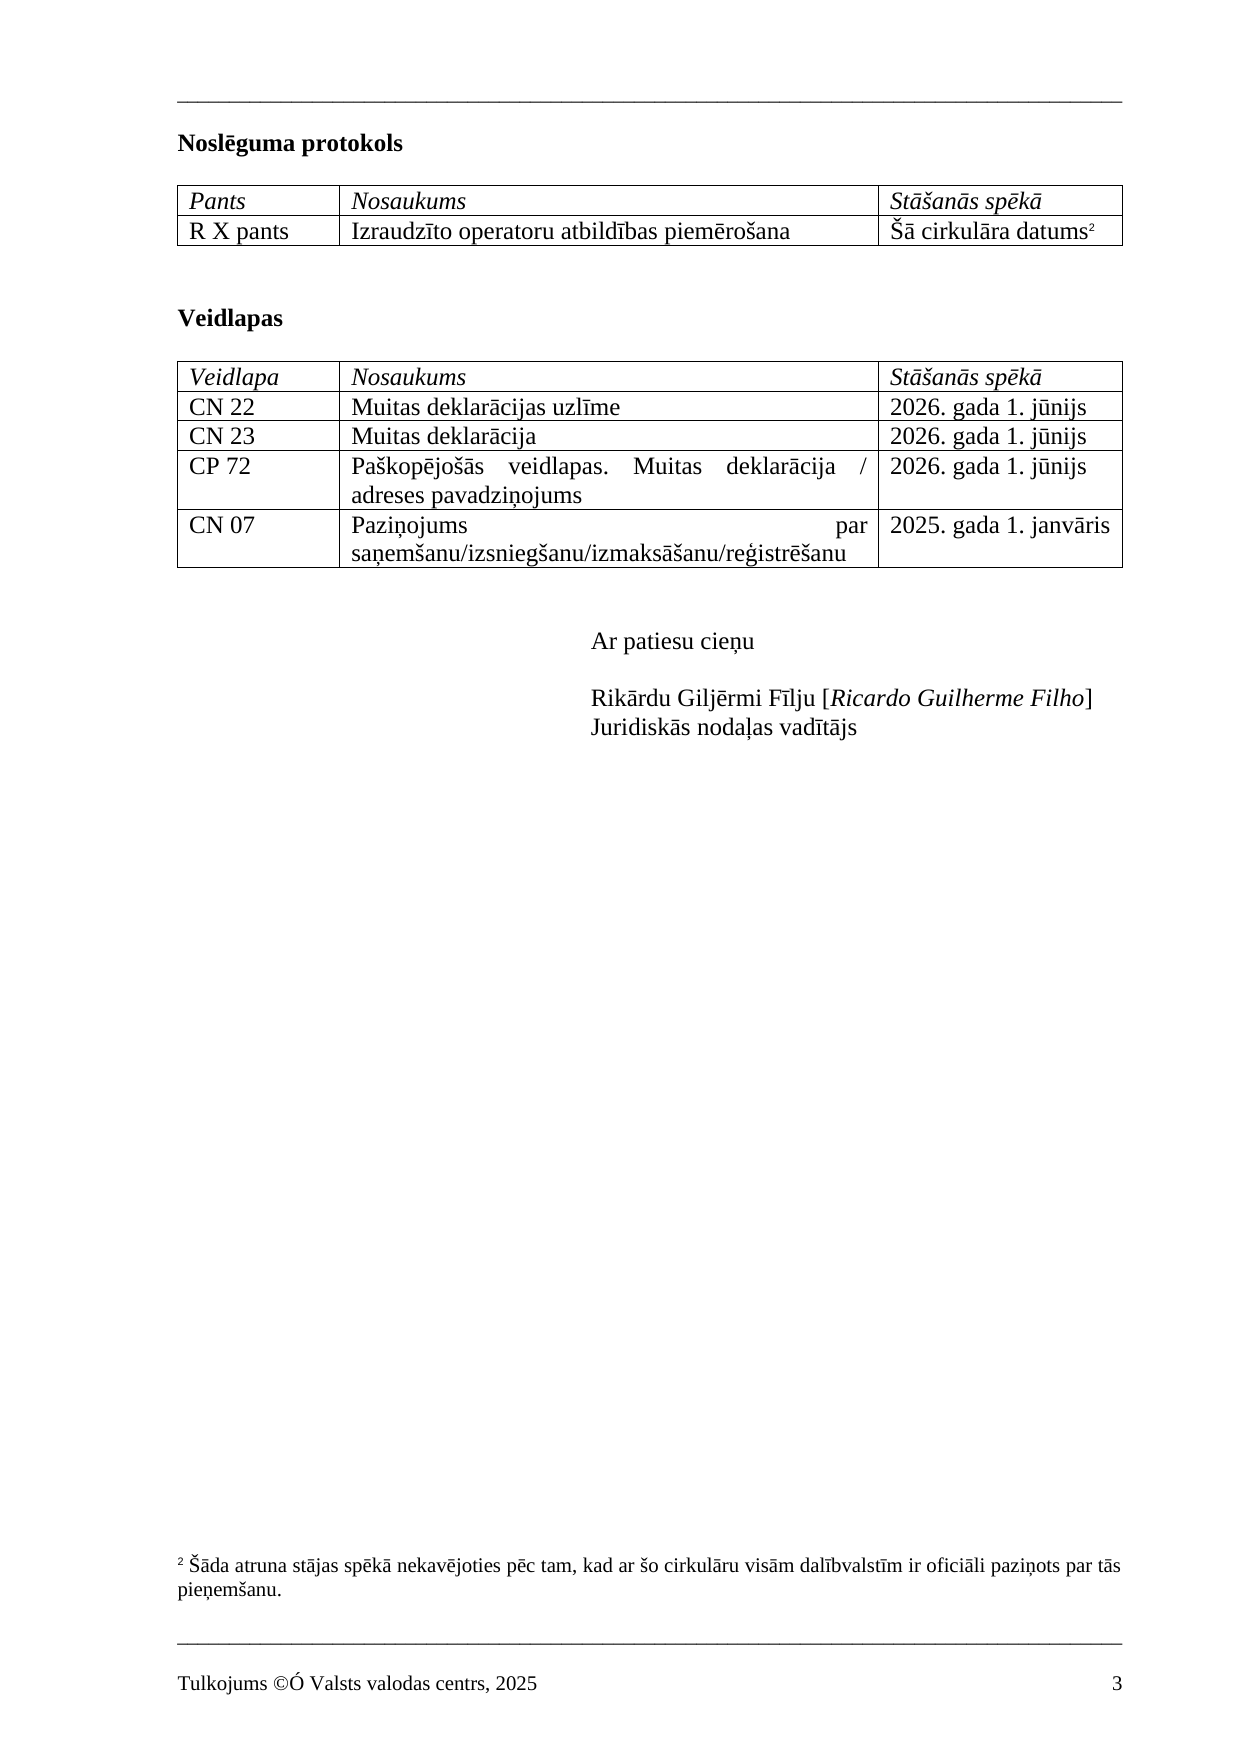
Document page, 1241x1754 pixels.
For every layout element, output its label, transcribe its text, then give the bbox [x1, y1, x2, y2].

table_cell CN 22 [178, 392, 339, 420]
table_cell CN 07 [178, 510, 339, 567]
table_header Nosaukums [340, 186, 878, 215]
table_cell Šā cirkulāra datums [879, 216, 1122, 245]
text Rikārdu Giljērmi Fīlju [Ricardo Guilherme Filho] [591, 683, 1122, 712]
text Veidlapas [177, 303, 1122, 332]
table_header Stāšanās spēkā [879, 362, 1122, 391]
table_cell R X pants [178, 216, 339, 245]
text Ar patiesu cieņu [591, 626, 1122, 654]
table_header Veidlapa [178, 362, 339, 391]
table_cell Muitas deklarācija [340, 421, 878, 450]
table_cell CN 23 [178, 421, 339, 450]
table_cell 2026. gada 1. jūnijs [879, 451, 1122, 509]
table_cell 2026. gada 1. jūnijs [879, 392, 1122, 420]
table_cell 2026. gada 1. jūnijs [879, 421, 1122, 450]
text Noslēguma protokols [177, 128, 1122, 156]
table_cell Muitas deklarācijas uzlīme [340, 392, 878, 420]
table_cell Paziņojums par saņemšanu/izsniegšanu/izmaksāšanu/reģistrēšanu [340, 510, 878, 567]
table_header Nosaukums [340, 362, 878, 391]
table_cell Paškopējošās veidlapas. Muitas deklarācija / adreses pavadziņojums [340, 451, 878, 509]
table_cell 2025. gada 1. janvāris [879, 510, 1122, 567]
table_header Stāšanās spēkā [879, 186, 1122, 215]
table_cell Izraudzīto operatoru atbildības piemērošana [340, 216, 878, 245]
table_cell CP 72 [178, 451, 339, 509]
table_header Pants [178, 186, 339, 215]
text Juridiskās nodaļas vadītājs [591, 712, 1122, 741]
